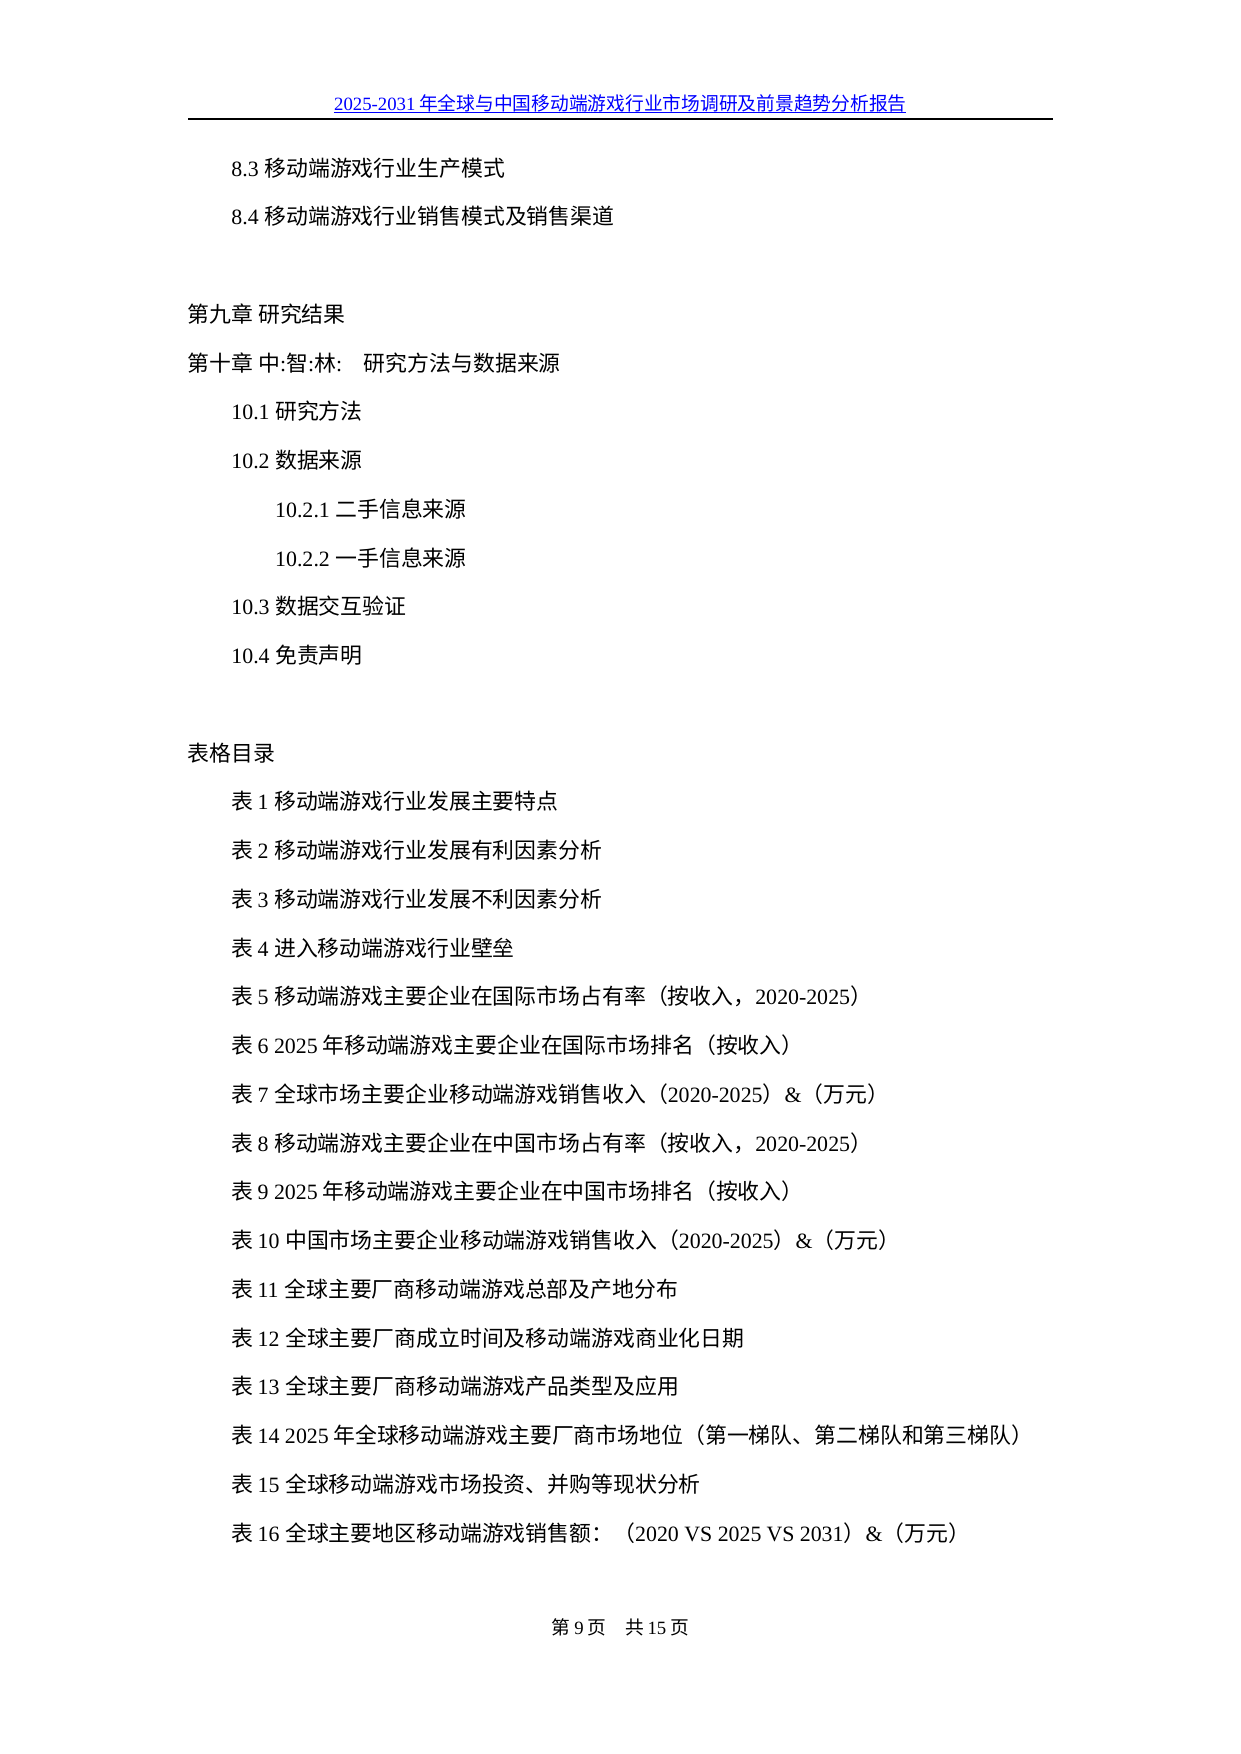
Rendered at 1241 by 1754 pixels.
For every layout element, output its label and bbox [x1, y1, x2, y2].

text [187, 150, 1053, 1548]
